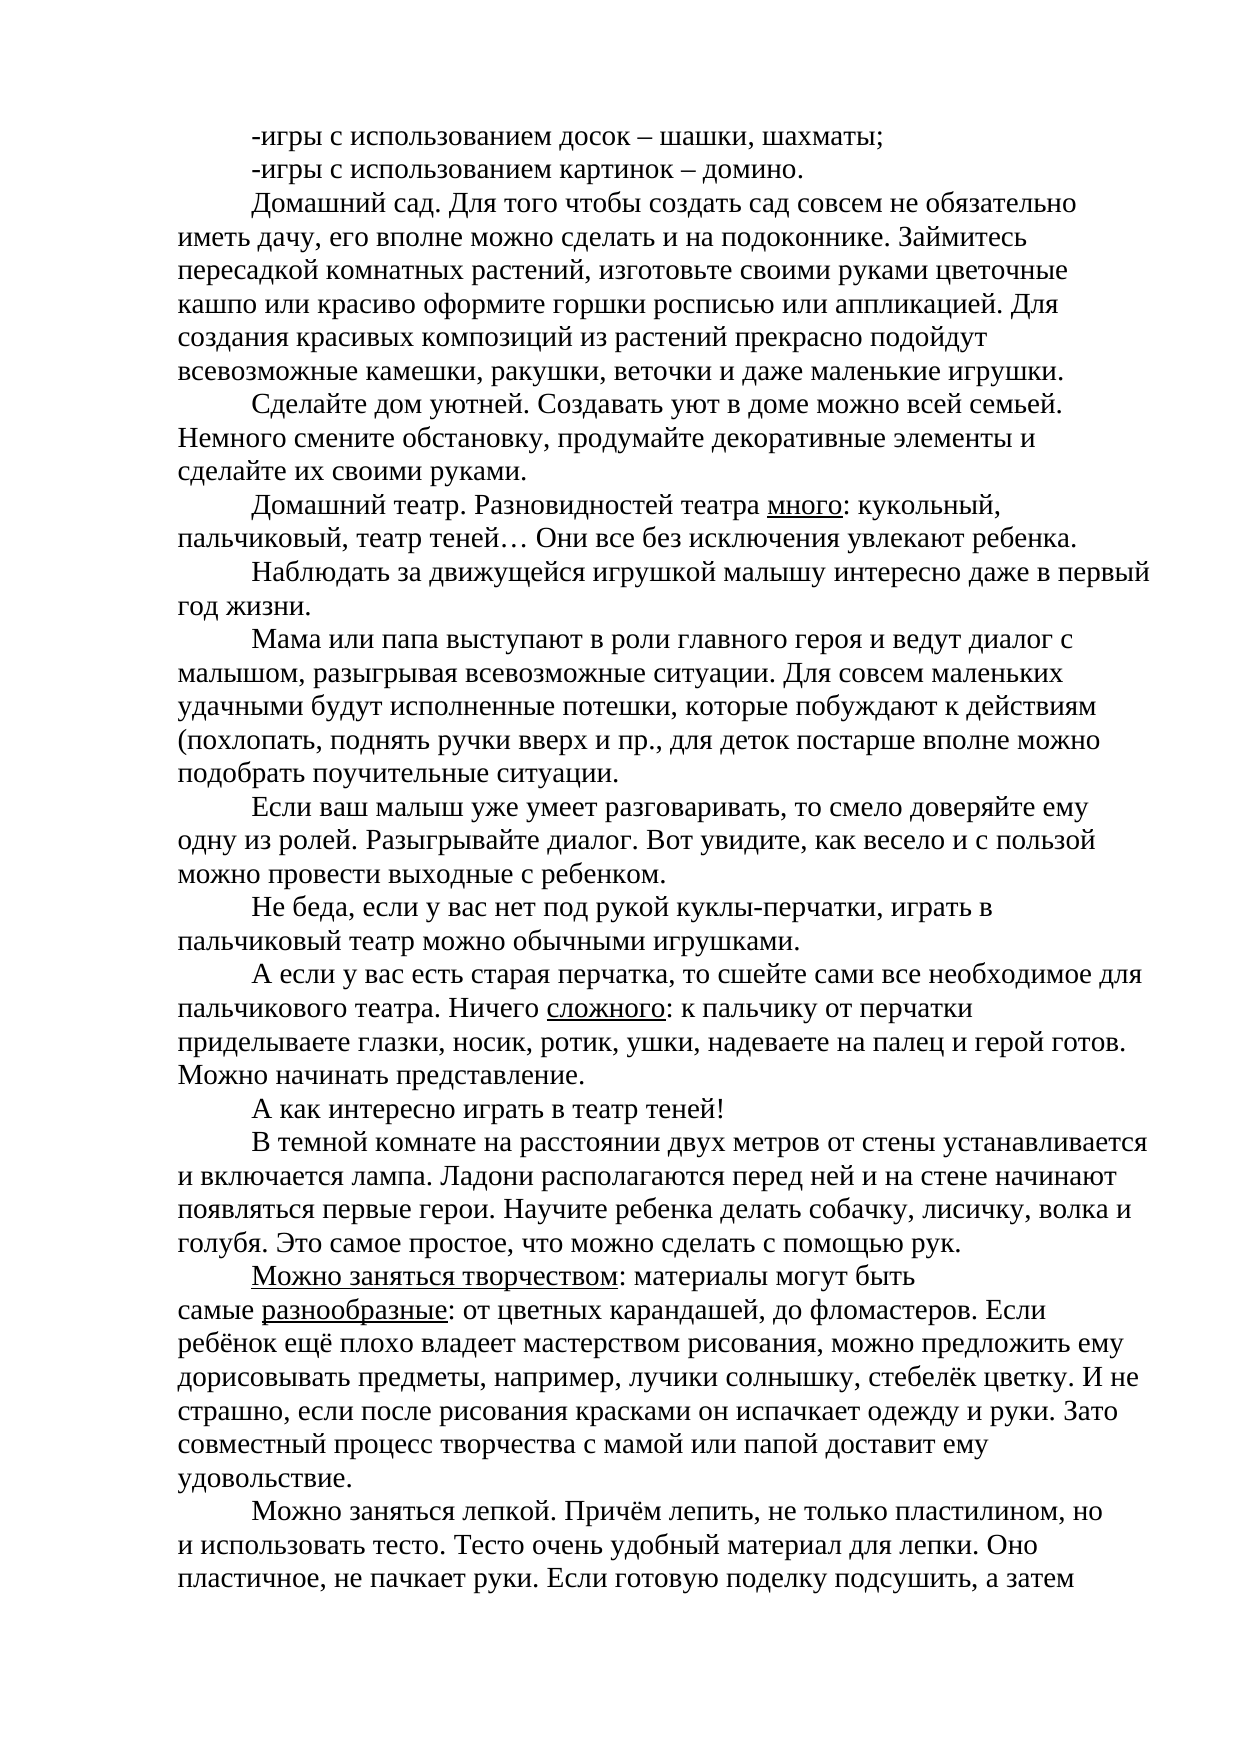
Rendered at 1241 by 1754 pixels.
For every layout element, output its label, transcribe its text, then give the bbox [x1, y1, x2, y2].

text Мама или папа выступают в роли главного героя и ведут диалог с малышом, разыгрывая всевозможные ситуации. Для совсем маленьких удачными будут исполненные потешки, которые побуждают к действиям (похлопать, поднять ручки вверх и пр., для деток постарше вполне можно подобрать поучительные ситуации. [177, 621, 1152, 789]
text В темной комнате на расстоянии двух метров от стены устанавливается и включается лампа. Ладони располагаются перед ней и на стене начинают появляться первые герои. Научите ребенка делать собачку, лисичку, волка и голубя. Это самое простое, что можно сделать с помощью рук. [177, 1124, 1152, 1258]
text Сделайте дом уютней. Создавать уют в доме можно всей семьей. Немного смените обстановку, продумайте декоративные элементы и сделайте их своими руками. [177, 386, 1152, 487]
text Наблюдать за движущейся игрушкой малышу интересно даже в первый год жизни. [177, 554, 1152, 621]
text А как интересно играть в театр теней! [177, 1091, 1152, 1124]
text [177, 1493, 1152, 1594]
text Домашний сад. Для того чтобы создать сад совсем не обязательно иметь дачу, его вполне можно сделать и на подоконнике. Займитесь пересадкой комнатных растений, изготовьте своими руками цветочные кашпо или красиво оформите горшки росписью или аппликацией. Для создания красивых композиций из растений прекрасно подойдут всевозможные камешки, ракушки, веточки и даже маленькие игрушки. [177, 185, 1152, 386]
text А если у вас есть старая перчатка, то сшейте сами все необходимое для пальчикового театра. Ничего сложного: к пальчику от перчатки приделываете глазки, носик, ротик, ушки, надеваете на палец и герой готов. Можно начинать представление. [177, 957, 1152, 1091]
text Не беда, если у вас нет под рукой куклы-перчатки, играть в пальчиковый театр можно обычными игрушками. [177, 889, 1152, 957]
text Если ваш малыш уже умеет разговаривать, то смело доверяйте ему одну из ролей. Разыгрывайте диалог. Вот увидите, как весело и с пользой можно провести выходные с ребенком. [177, 789, 1152, 889]
text Домашний театр. Разновидностей театра много: кукольный, пальчиковый, театр теней… Они все без исключения увлекают ребенка. [177, 487, 1152, 554]
text -игры с использованием досок – шашки, шахматы; [177, 118, 1152, 152]
text -игры с использованием картинок – домино. [177, 152, 1152, 185]
text Можно заняться творчеством: материалы могут быть самые разнообразные: от цветных карандашей, до фломастеров. Если ребёнок ещё плохо владеет мастерством рисования, можно предложить ему дорисовывать предметы, например, лучики солнышку, стебелёк цветку. И не страшно, если после рисования красками он испачкает одежду и руки. Зато совместный процесс творчества с мамой или папой доставит ему удовольствие. [177, 1258, 1152, 1493]
